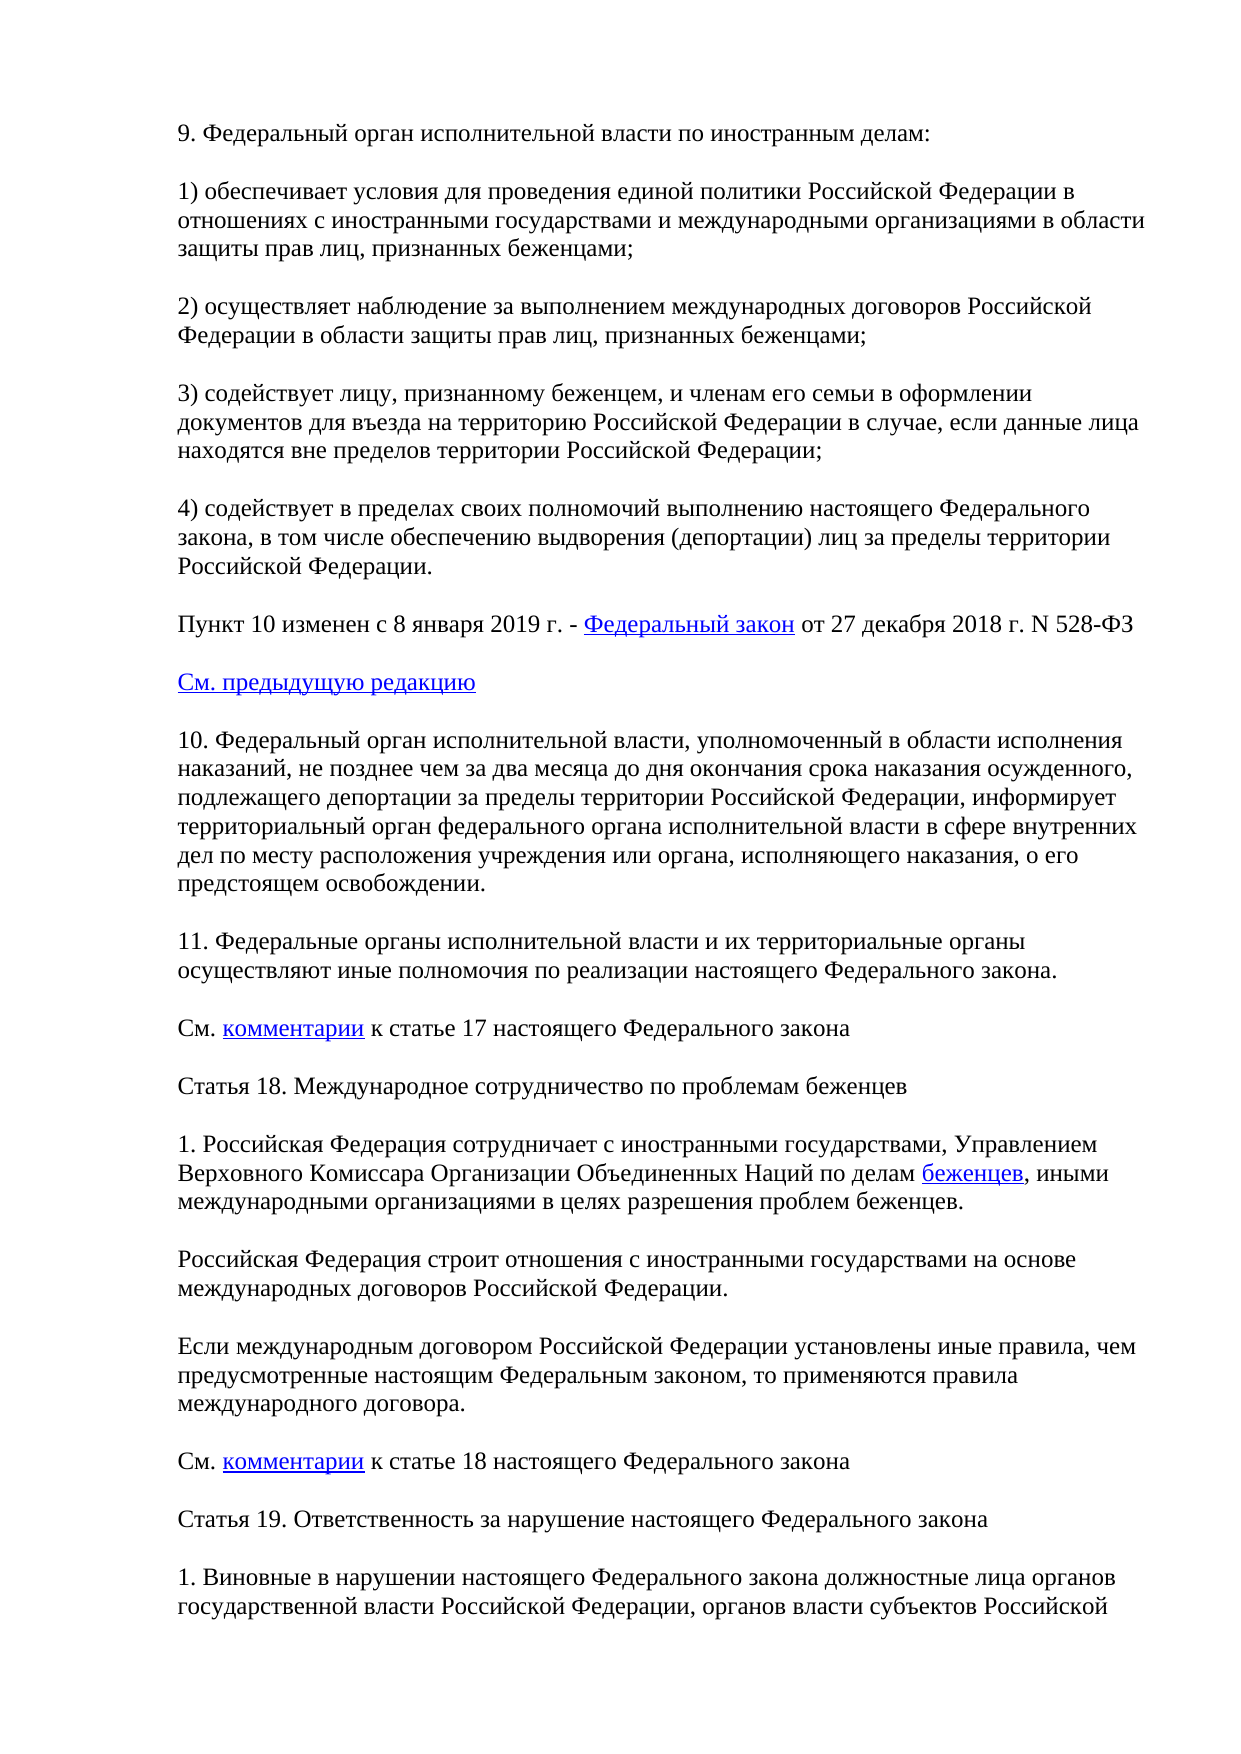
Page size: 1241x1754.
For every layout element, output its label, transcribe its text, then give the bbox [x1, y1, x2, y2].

text 11. Федеральные органы исполнительной власти и их территориальные органы осуществляют иные полномочия по реализации настоящего Федерального закона. [177, 926, 1152, 984]
text Статья 18. Международное сотрудничество по проблемам беженцев [177, 1071, 1152, 1100]
text Пункт 10 изменен с 8 января 2019 г. - Федеральный закон от 27 декабря 2018 г. N 528-ФЗ [177, 609, 1152, 638]
text См. комментарии к статье 17 настоящего Федерального закона [177, 1013, 1152, 1042]
text 2) осуществляет наблюдение за выполнением международных договоров Российской Федерации в области защиты прав лиц, признанных беженцами; [177, 291, 1152, 349]
text 1. Российская Федерация сотрудничает с иностранными государствами, Управлением Верховного Комиссара Организации Объединенных Наций по делам беженцев, иными международными организациями в целях разрешения проблем беженцев. [177, 1129, 1152, 1215]
text Российская Федерация строит отношения с иностранными государствами на основе международных договоров Российской Федерации. [177, 1244, 1152, 1302]
text 3) содействует лицу, признанному беженцем, и членам его семьи в оформлении документов для въезда на территорию Российской Федерации в случае, если данные лица находятся вне пределов территории Российской Федерации; [177, 378, 1152, 464]
text 9. Федеральный орган исполнительной власти по иностранным делам: [177, 118, 1152, 147]
text Если международным договором Российской Федерации установлены иные правила, чем предусмотренные настоящим Федеральным законом, то применяются правила международного договора. [177, 1331, 1152, 1417]
text 10. Федеральный орган исполнительной власти, уполномоченный в области исполнения наказаний, не позднее чем за два месяца до дня окончания срока наказания осужденного, подлежащего депортации за пределы территории Российской Федерации, информирует территориальный орган федерального органа исполнительной власти в сфере внутренних дел по месту расположения учреждения или органа, исполняющего наказания, о его предстоящем освобождении. [177, 725, 1152, 897]
text См. комментарии к статье 18 настоящего Федерального закона [177, 1446, 1152, 1475]
text 1) обеспечивает условия для проведения единой политики Российской Федерации в отношениях с иностранными государствами и международными организациями в области защиты прав лиц, признанных беженцами; [177, 176, 1152, 262]
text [177, 1562, 1152, 1620]
text Статья 19. Ответственность за нарушение настоящего Федерального закона [177, 1504, 1152, 1533]
text См. предыдущую редакцию [177, 667, 1152, 696]
text 4) содействует в пределах своих полномочий выполнению настоящего Федерального закона, в том числе обеспечению выдворения (депортации) лиц за пределы территории Российской Федерации. [177, 493, 1152, 580]
